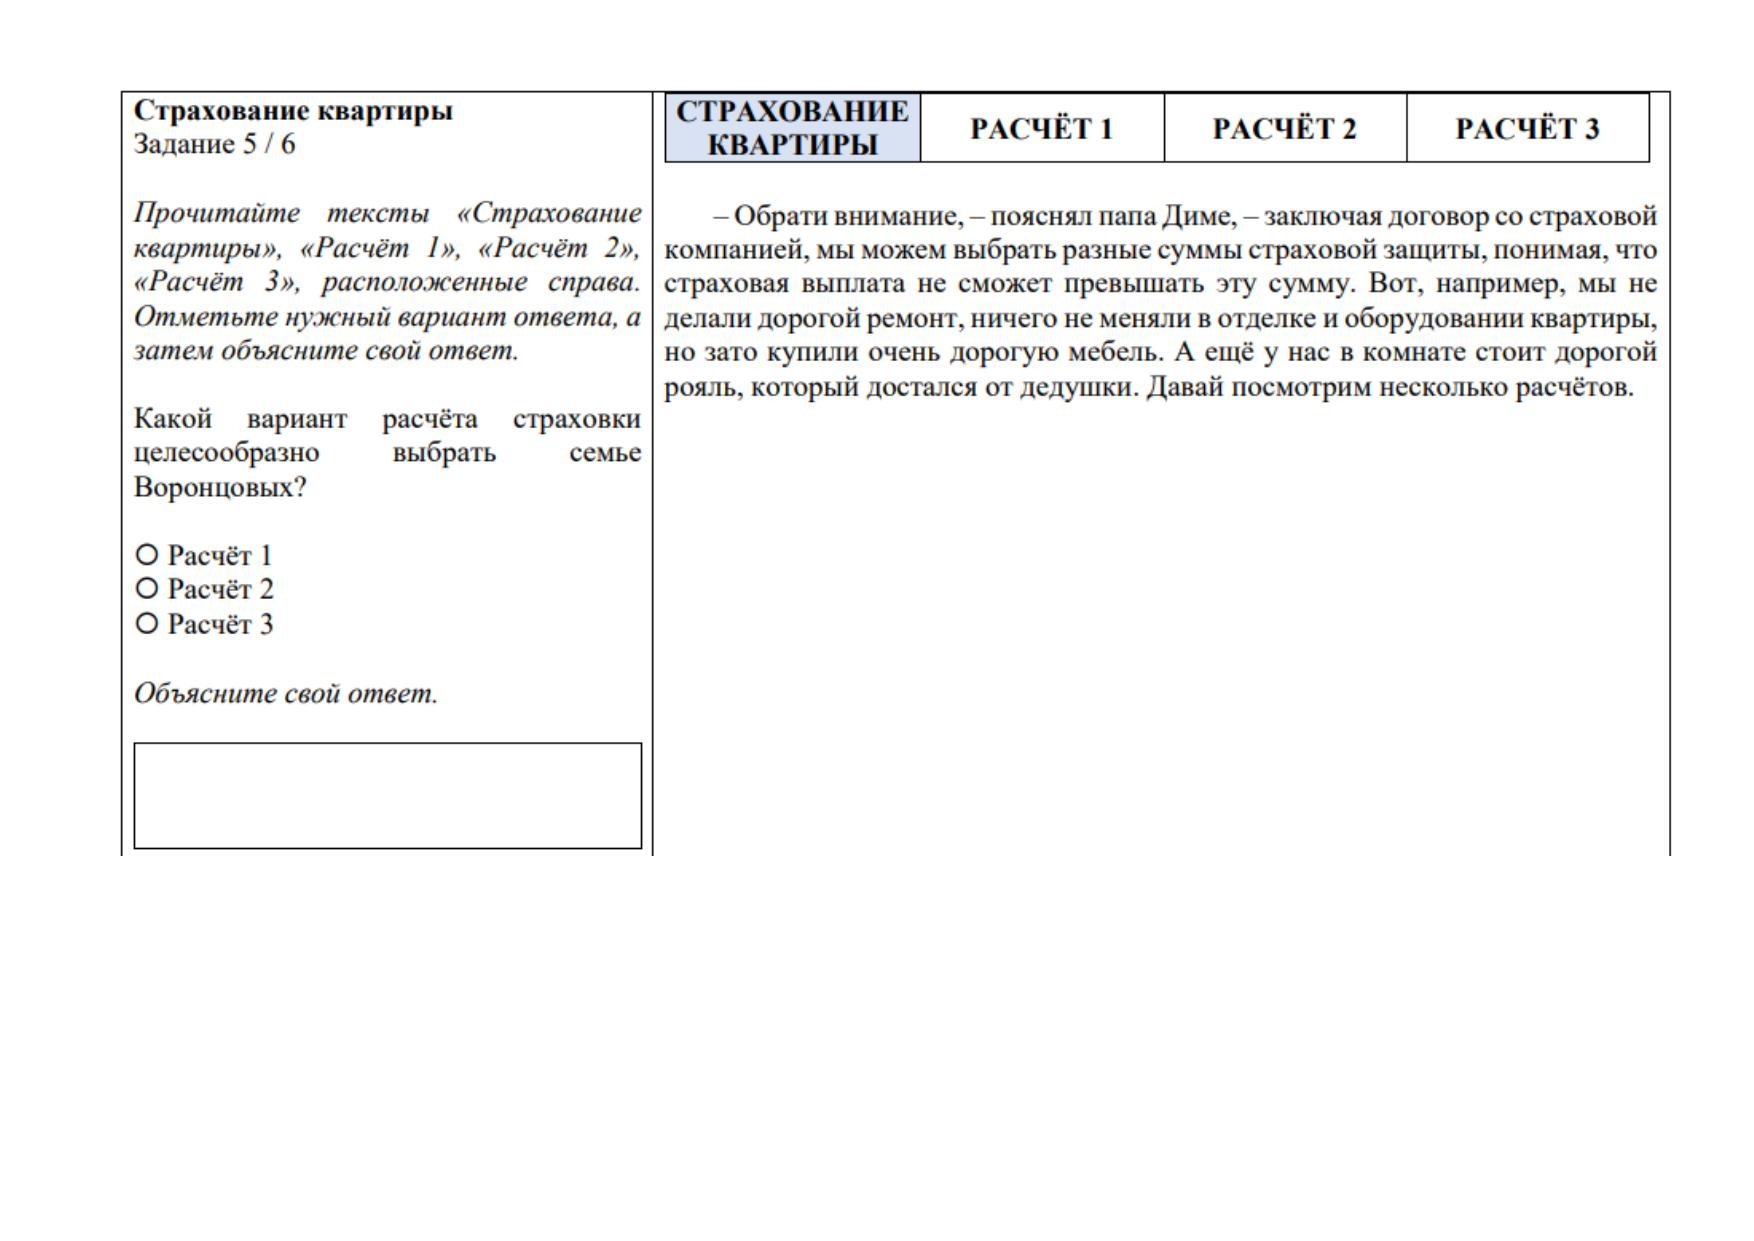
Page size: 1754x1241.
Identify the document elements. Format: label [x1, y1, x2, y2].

picture [118, 88, 1676, 856]
